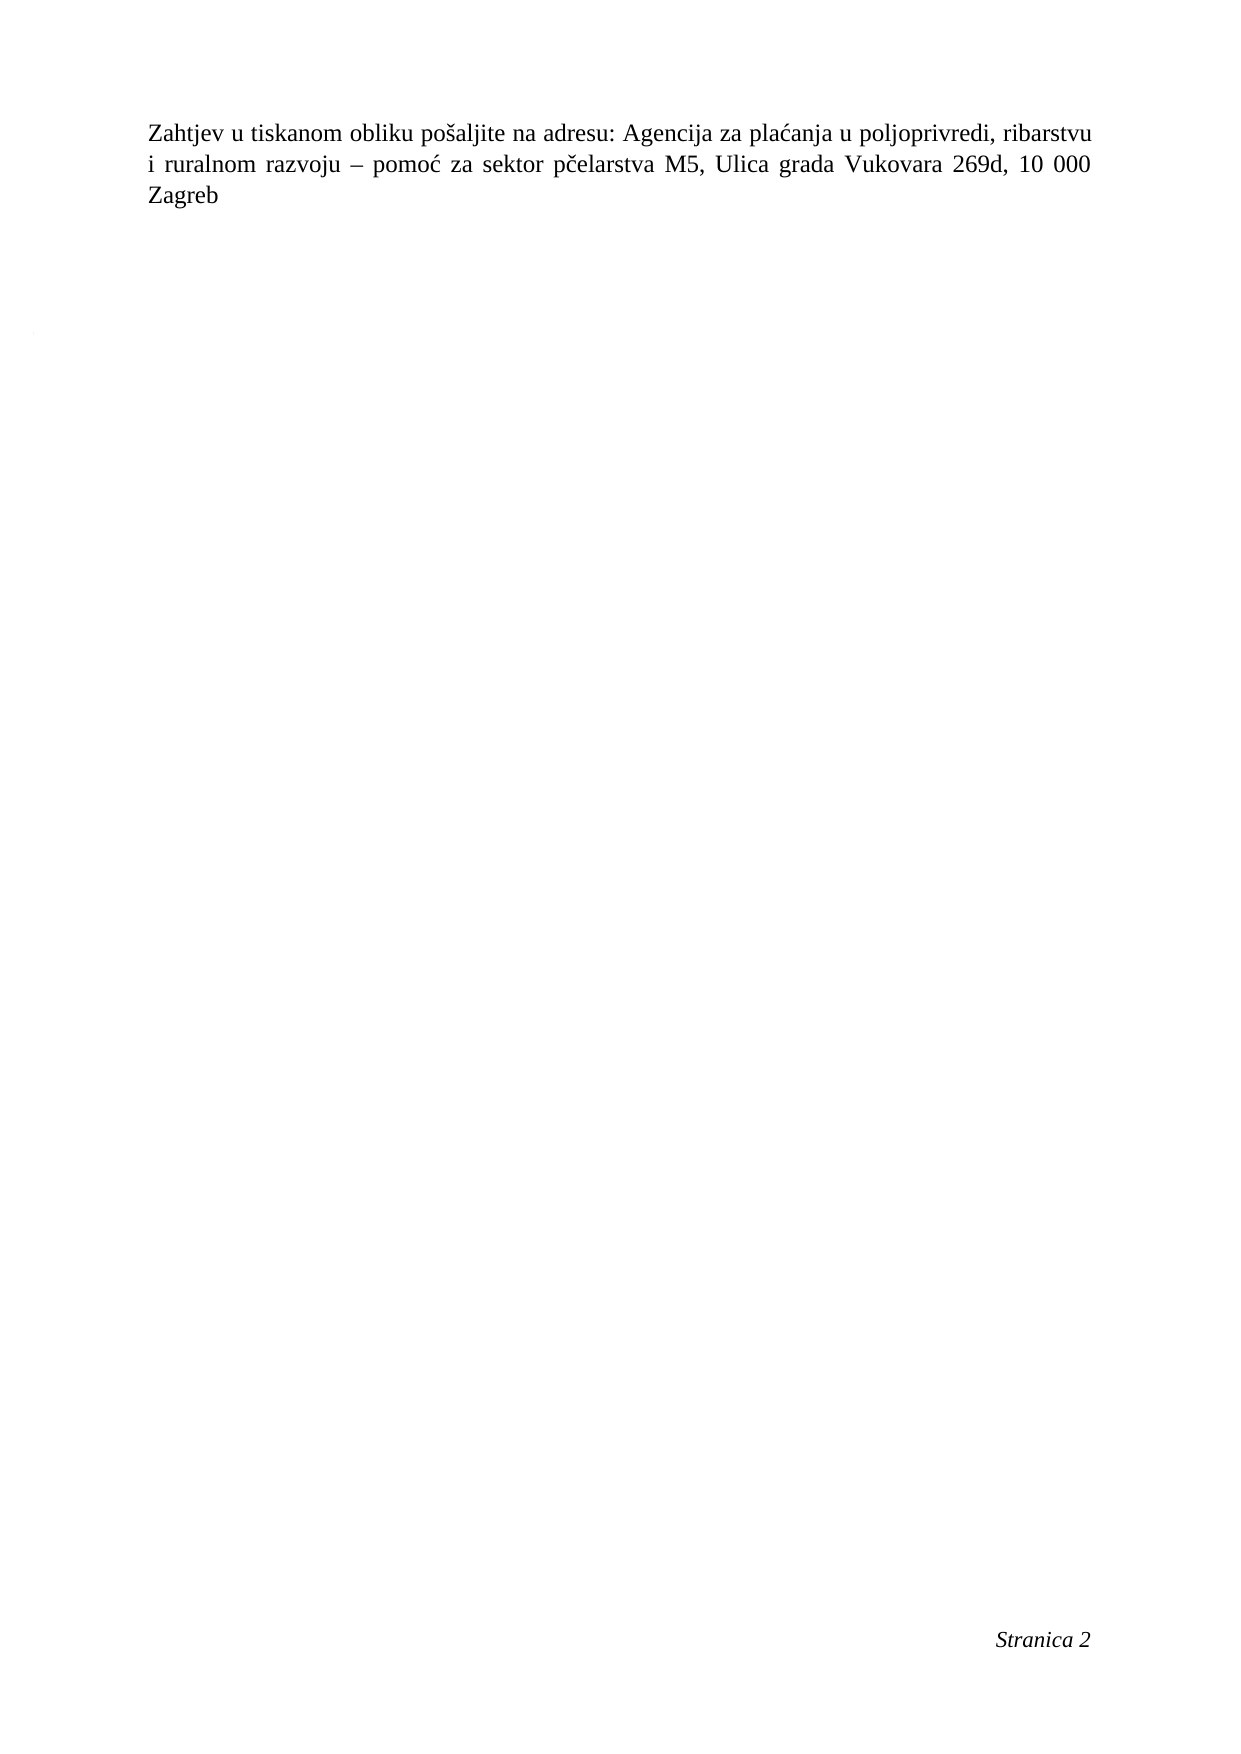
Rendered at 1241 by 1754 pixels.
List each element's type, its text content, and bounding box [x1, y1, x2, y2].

text Zahtjev u tiskanom obliku pošaljite na adresu: Agencija za plaćanja u poljoprivredi, ribarstvu i ruralnom razvoju – pomoć za sektor pčelarstva M5, Ulica grada Vukovara 269d, 10 000 Zagreb [148, 118, 1093, 209]
